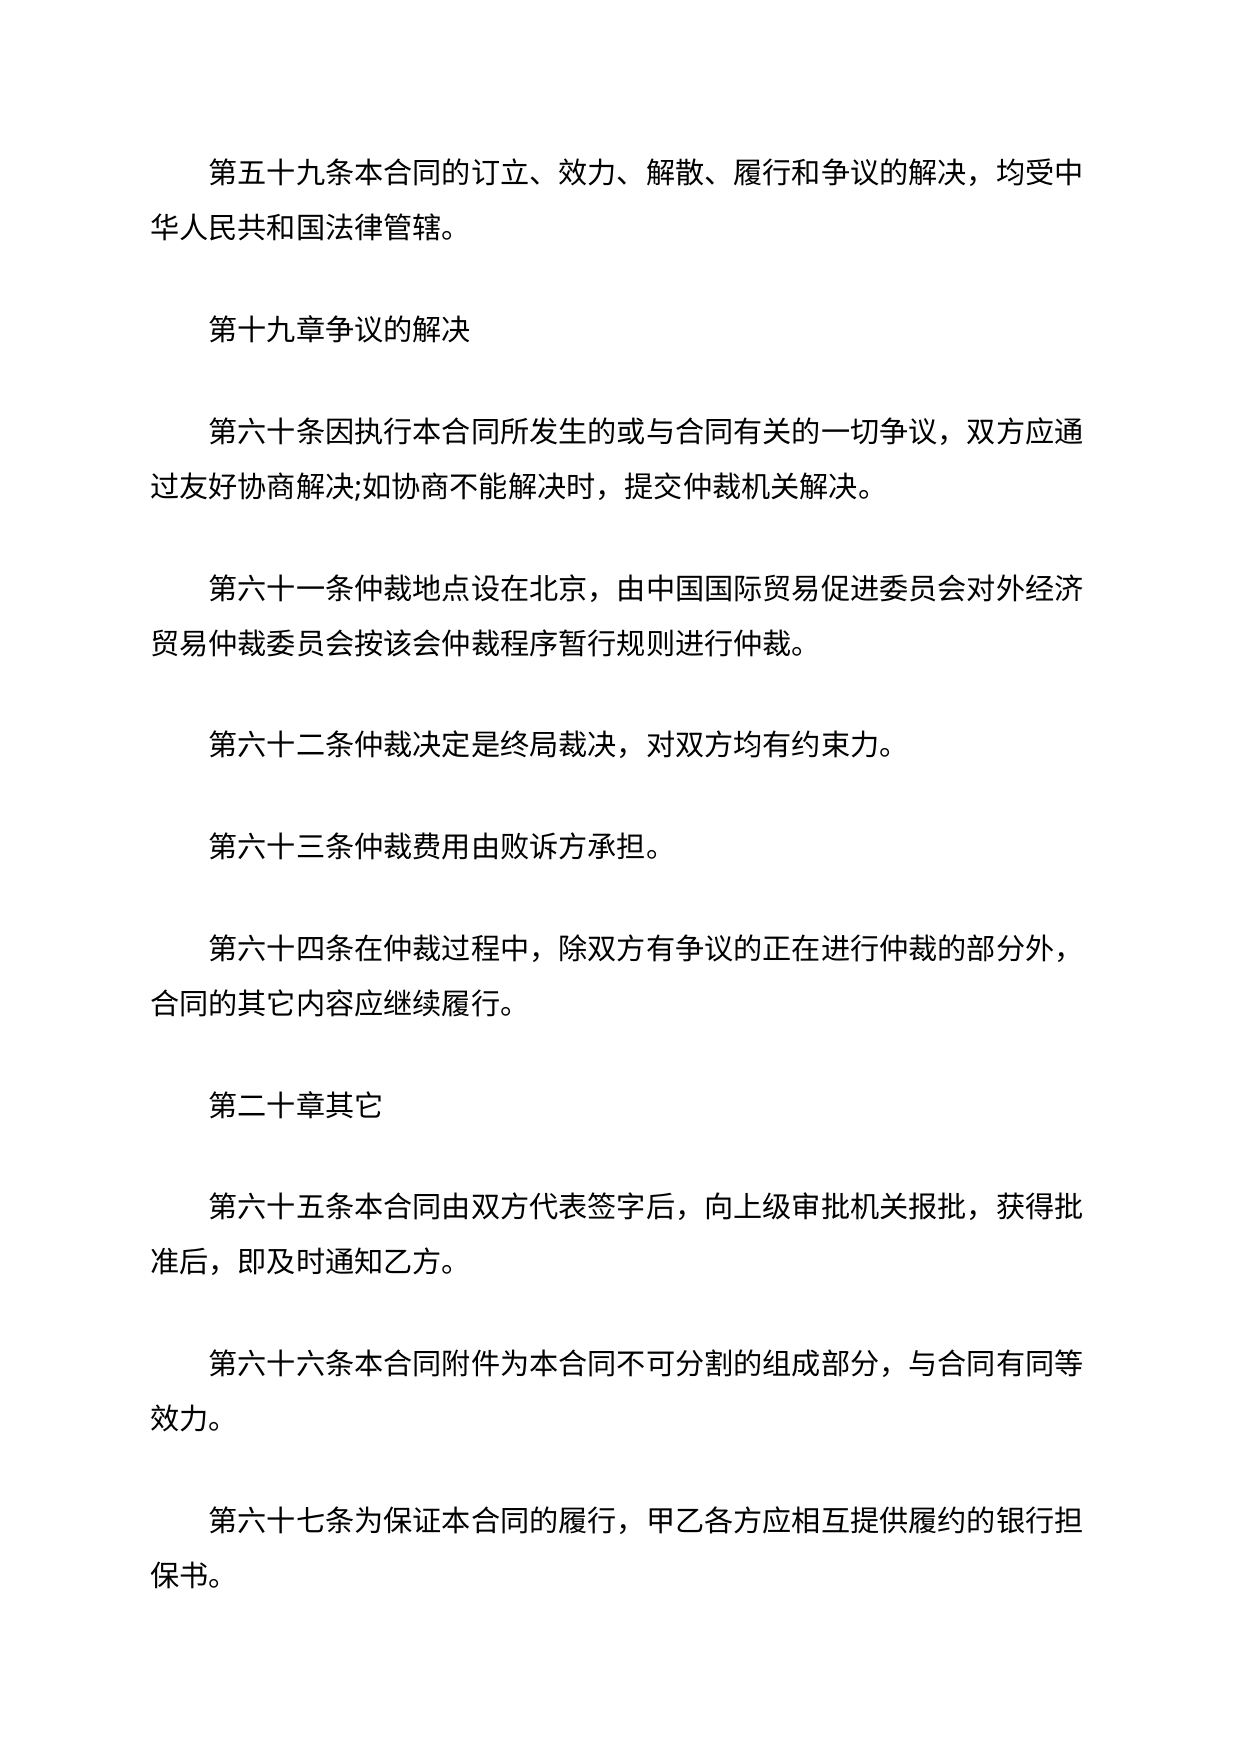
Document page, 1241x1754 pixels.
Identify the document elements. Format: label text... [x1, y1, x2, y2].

text 第六十二条仲裁决定是终局裁决，对双方均有约束力。 [150, 722, 1090, 764]
text 第六十条因执行本合同所发生的或与合同有关的一切争议，双方应通过友好协商解决;如协商不能解决时，提交仲裁机关解决。 [150, 408, 1090, 506]
text 第二十章其它 [150, 1082, 1090, 1124]
text 第十九章争议的解决 [150, 307, 1090, 349]
text 第五十九条本合同的订立、效力、解散、履行和争议的解决，均受中华人民共和国法律管辖。 [150, 150, 1090, 247]
text 第六十五条本合同由双方代表签字后，向上级审批机关报批，获得批准后，即及时通知乙方。 [150, 1184, 1090, 1281]
text 第六十七条为保证本合同的履行，甲乙各方应相互提供履约的银行担保书。 [150, 1497, 1090, 1594]
text 第六十四条在仲裁过程中，除双方有争议的正在进行仲裁的部分外，合同的其它内容应继续履行。 [150, 926, 1090, 1023]
text 第六十三条仲裁费用由败诉方承担。 [150, 824, 1090, 866]
text 第六十一条仲裁地点设在北京，由中国国际贸易促进委员会对外经济贸易仲裁委员会按该会仲裁程序暂行规则进行仲裁。 [150, 565, 1090, 662]
text 第六十六条本合同附件为本合同不可分割的组成部分，与合同有同等效力。 [150, 1341, 1090, 1438]
